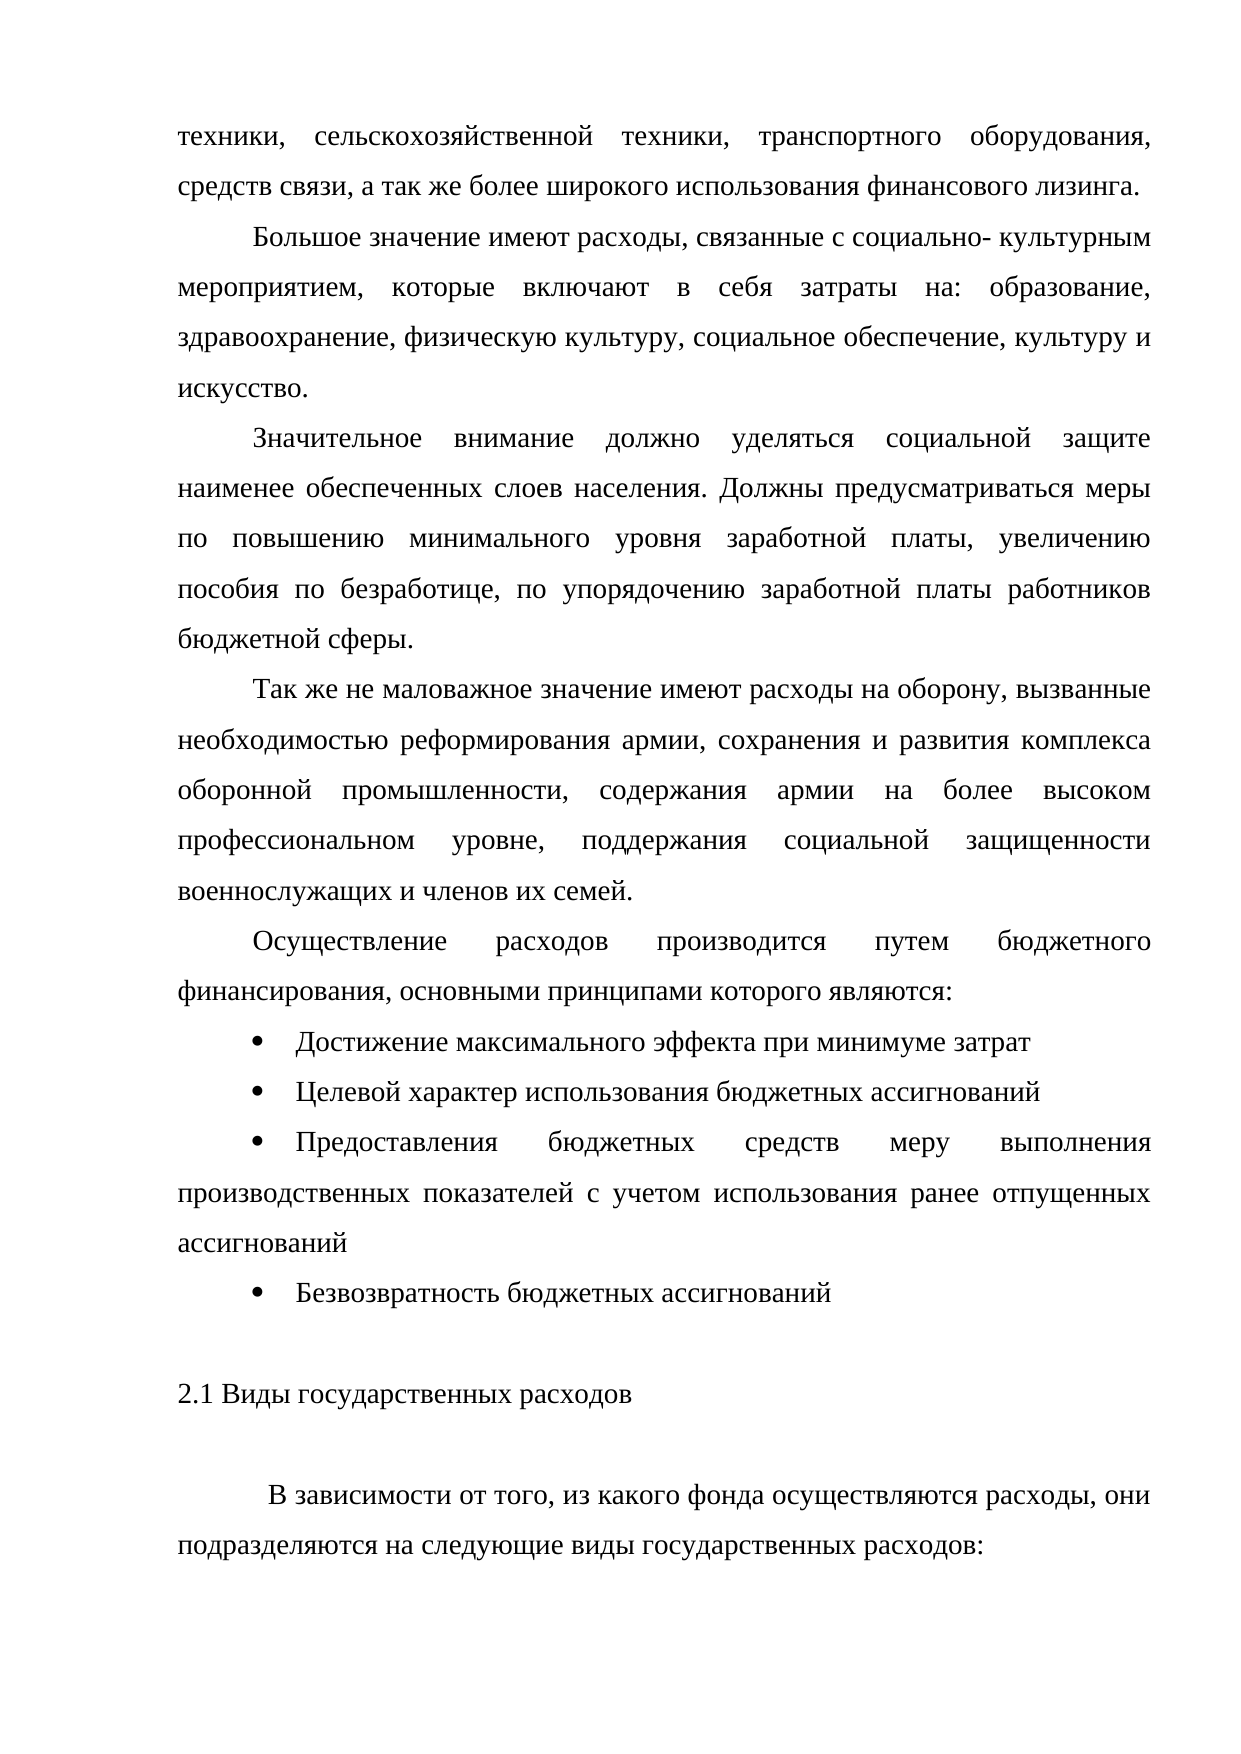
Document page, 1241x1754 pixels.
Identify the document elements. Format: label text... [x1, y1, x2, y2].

text В зависимости от того, из какого фонда осуществляются расходы, они подразделяются на следующие виды государственных расходов: [177, 1477, 1152, 1561]
text Осуществление расходов производится путем бюджетного финансирования, основными принципами которого являются: [177, 923, 1152, 1007]
text Большое значение имеют расходы, связанные с социально- культурным мероприятием, которые включают в себя затраты на: образование, здравоохранение, физическую культуру, социальное обеспечение, культуру и искусство. [177, 219, 1152, 403]
text Значительное внимание должно уделяться социальной защите наименее обеспеченных слоев населения. Должны предусматриваться меры по повышению минимального уровня заработной платы, увеличению пособия по безработице, по упорядочению заработной платы работников бюджетной сферы. [177, 420, 1152, 655]
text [177, 118, 1152, 202]
text Так же не маловажное значение имеют расходы на оборону, вызванные необходимостью реформирования армии, сохранения и развития комплекса оборонной промышленности, содержания армии на более высоком профессиональном уровне, поддержания социальной защищенности военнослужащих и членов их семей. [177, 672, 1152, 906]
list Достижение максимального эффекта при минимуме затрат [177, 1024, 1152, 1057]
list Целевой характер использования бюджетных ассигнований [177, 1074, 1152, 1108]
list Предоставления бюджетных средств меру выполнения производственных показателей с учетом использования ранее отпущенных ассигнований [177, 1124, 1152, 1259]
list Безвозвратность бюджетных ассигнований [177, 1276, 1152, 1309]
text 2.1 Виды государственных расходов [177, 1376, 1152, 1410]
